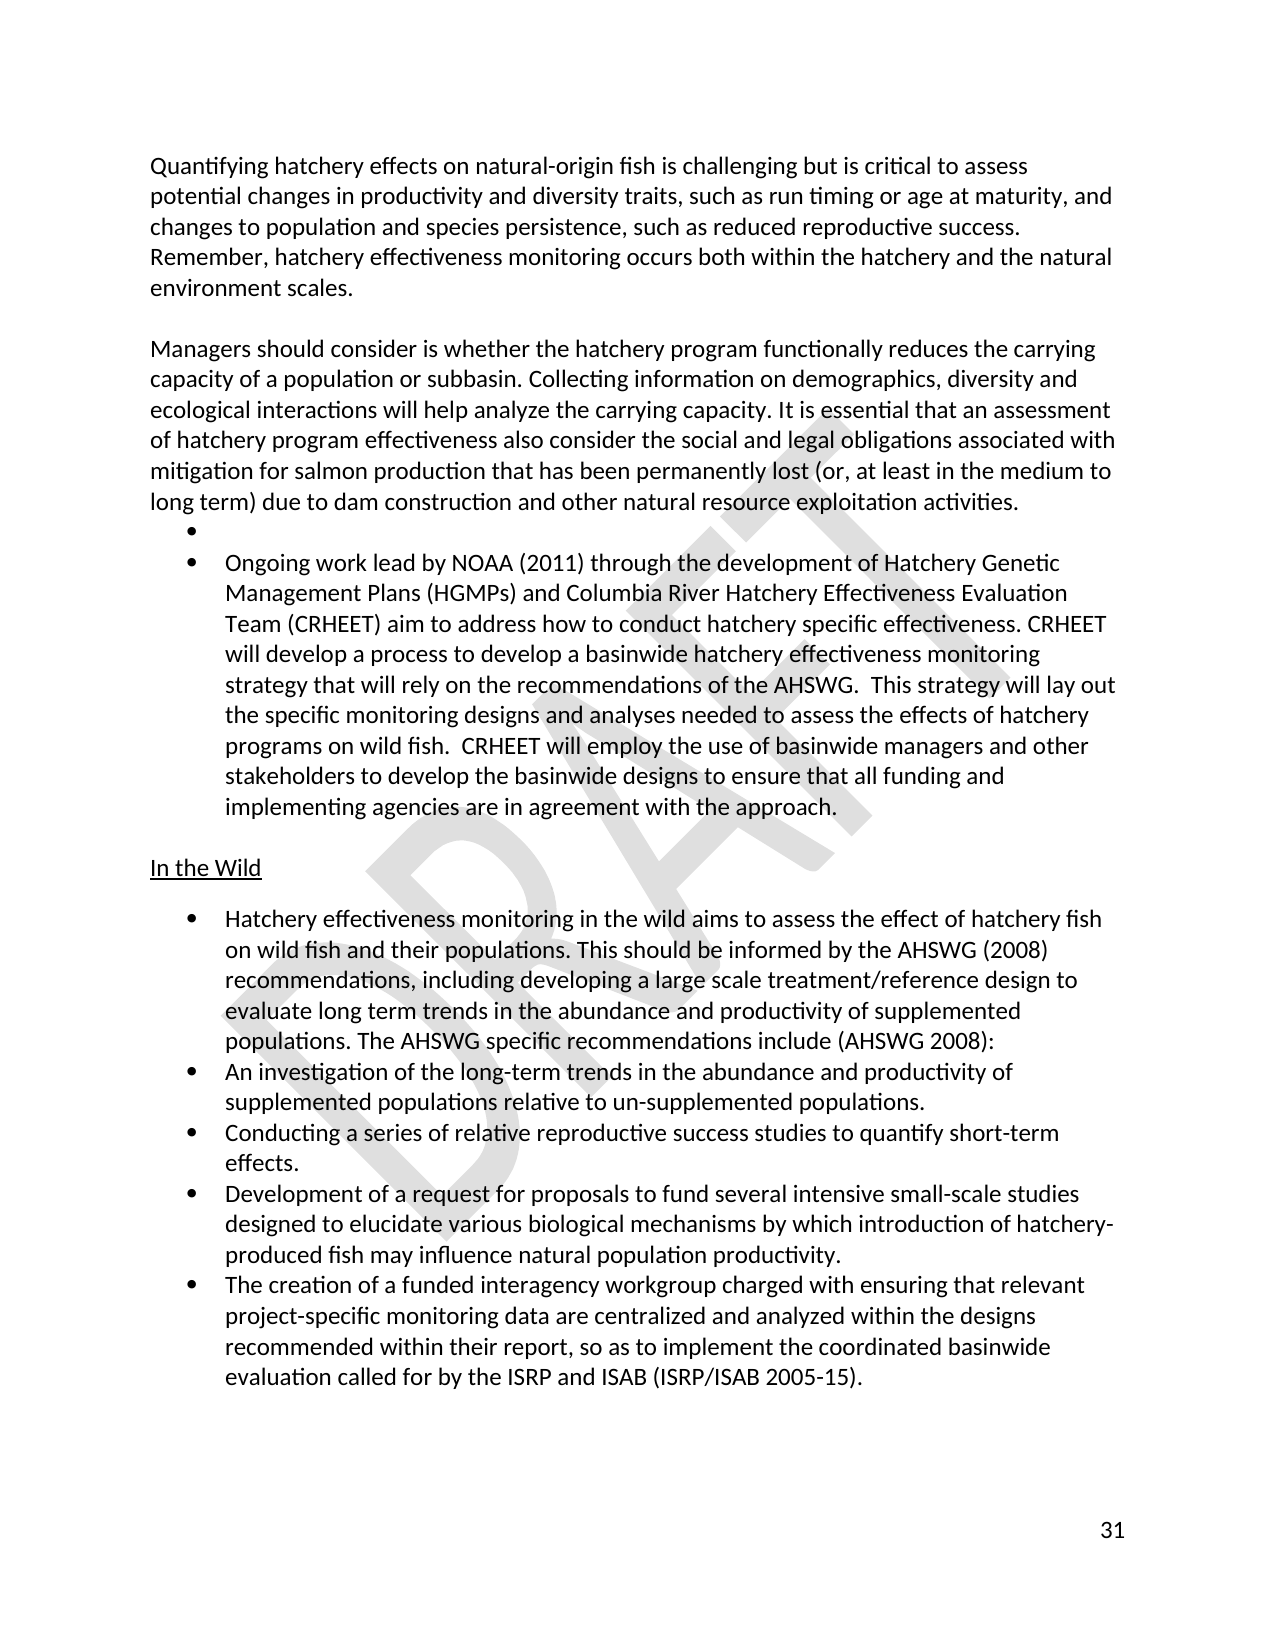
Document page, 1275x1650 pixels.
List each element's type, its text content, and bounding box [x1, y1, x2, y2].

list Hatchery effectiveness monitoring in the wild aims to assess the effect of hatchery fish on wild fish and their populations. This should be informed by the AHSWG (2008) recommendations, including developing a large scale treatment/reference design to evaluate long term trends in the abundance and productivity of supplemented populations. The AHSWG specific recommendations include (AHSWG 2008): [187, 903, 1125, 1056]
text Managers should consider is whether the hatchery program functionally reduces the carrying capacity of a population or subbasin. Collecting information on demographics, diversity and ecological interactions will help analyze the carrying capacity. It is essential that an assessment of hatchery program effectiveness also consider the social and legal obligations associated with mitigation for salmon production that has been permanently lost (or, at least in the medium to long term) due to dam construction and other natural resource exploitation activities. [150, 333, 1125, 516]
list Development of a request for proposals to fund several intensive small-scale studies designed to elucidate various biological mechanisms by which introduction of hatchery-produced fish may influence natural population productivity. [187, 1178, 1125, 1269]
list An investigation of the long-term trends in the abundance and productivity of supplemented populations relative to un-supplemented populations. [187, 1056, 1125, 1117]
list Ongoing work lead by NOAA (2011) through the development of Hatchery Genetic Management Plans (HGMPs) and Columbia River Hatchery Effectiveness Evaluation Team (CRHEET) aim to address how to conduct hatchery specific effectiveness. CRHEET will develop a process to develop a basinwide hatchery effectiveness monitoring strategy that will rely on the recommendations of the AHSWG. This strategy will lay out the specific monitoring designs and analyses needed to assess the effects of hatchery programs on wild fish. CRHEET will employ the use of basinwide managers and other stakeholders to develop the basinwide designs to ensure that all funding and implementing agencies are in agreement with the approach. [187, 547, 1125, 821]
list The creation of a funded interagency workgroup charged with ensuring that relevant project-specific monitoring data are centralized and analyzed within the designs recommended within their report, so as to implement the coordinated basinwide evaluation called for by the ISRP and ISAB (ISRP/ISAB 2005-15). [187, 1269, 1125, 1392]
text In the Wild [150, 852, 1125, 882]
text Quantifying hatchery effects on natural-origin fish is challenging but is critical to assess potential changes in productivity and diversity traits, such as run timing or age at maturity, and changes to population and species persistence, such as reduced reproductive success. Remember, hatchery effectiveness monitoring occurs both within the hatchery and the natural environment scales. [150, 150, 1125, 303]
list Conducting a series of relative reproductive success studies to quantify short-term effects. [187, 1117, 1125, 1178]
